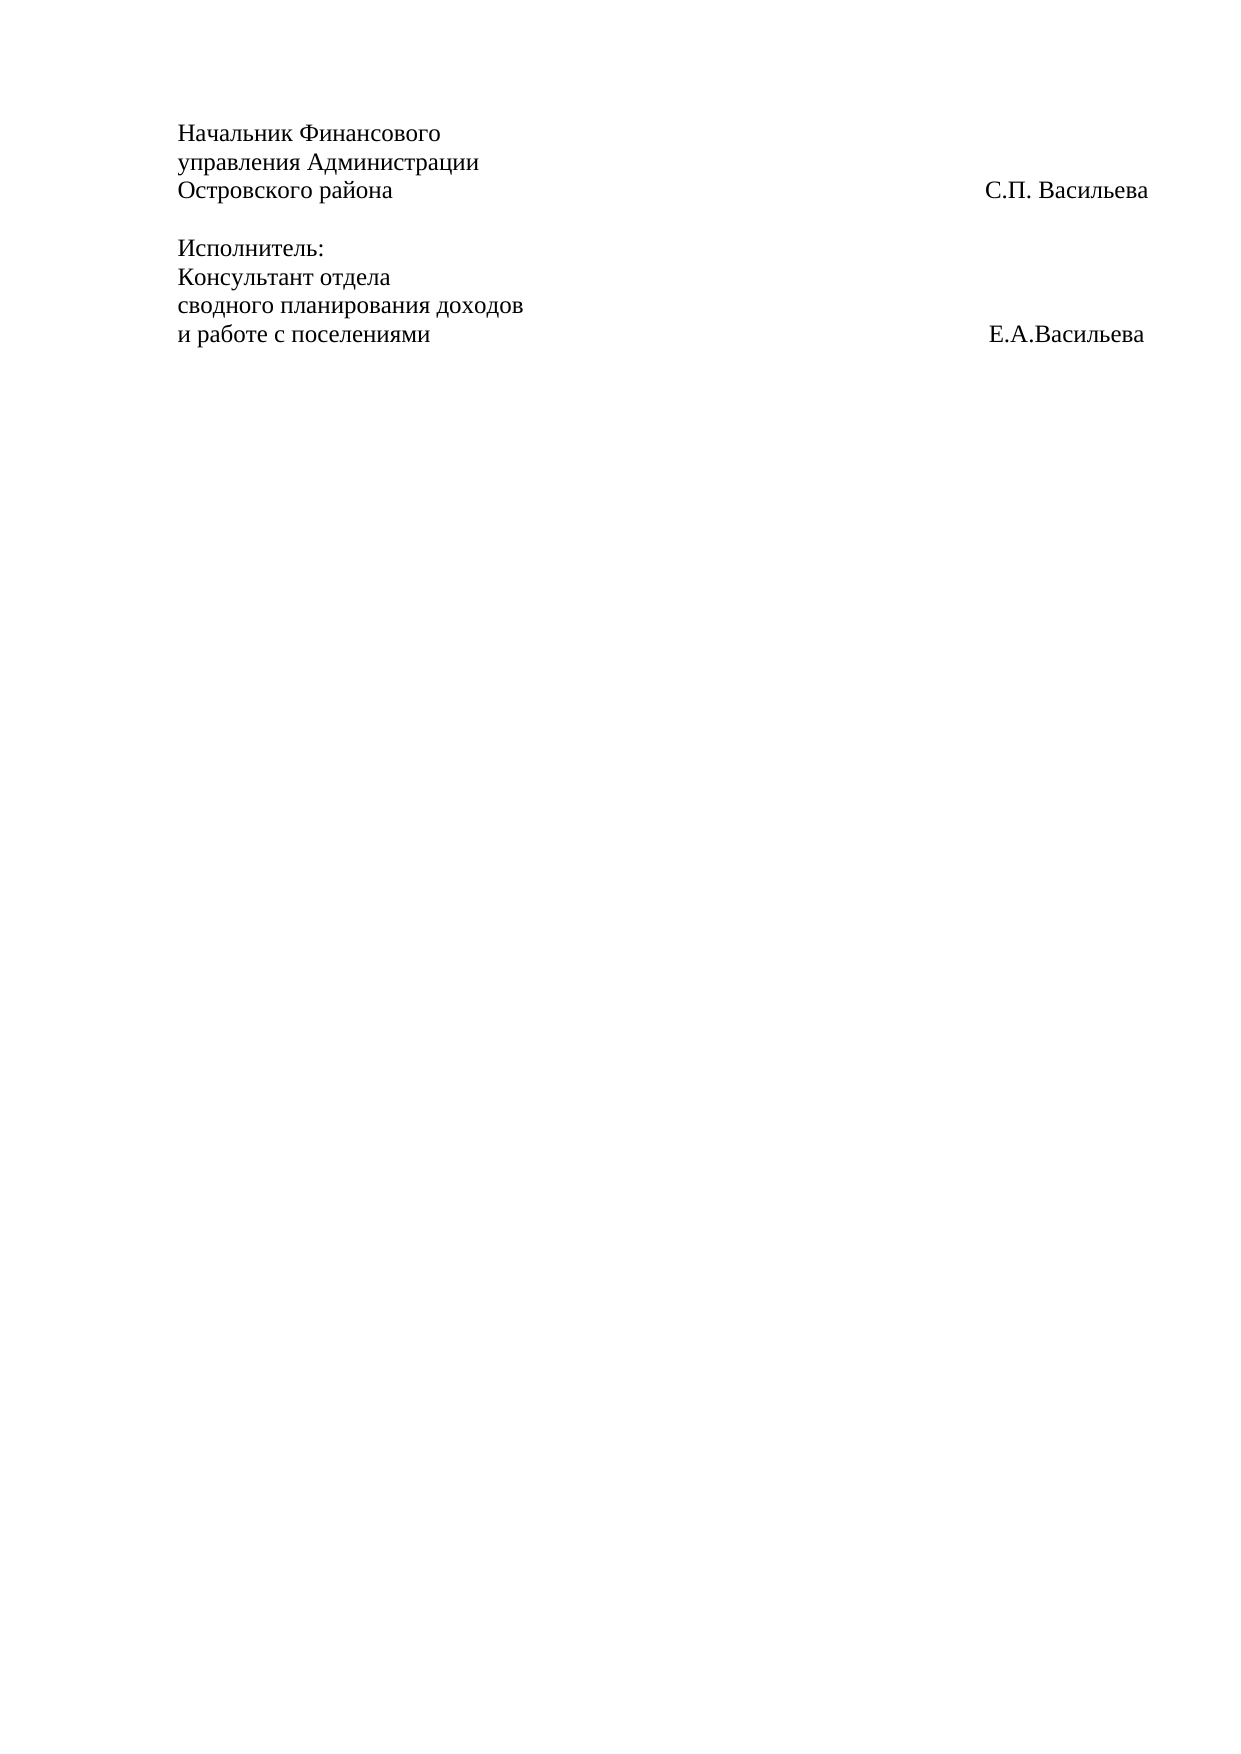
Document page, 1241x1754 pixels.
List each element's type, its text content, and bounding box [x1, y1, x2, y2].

text и работе с поселениями Е.А.Васильева [177, 319, 1152, 348]
text Островского района С.П. Васильева [177, 176, 1152, 204]
text Исполнитель: [177, 233, 1152, 262]
text Консультант отдела [177, 262, 1152, 291]
text сводного планирования доходов [177, 291, 1152, 319]
text Начальник Финансового [177, 118, 1152, 147]
text управления Администрации [177, 147, 1152, 176]
